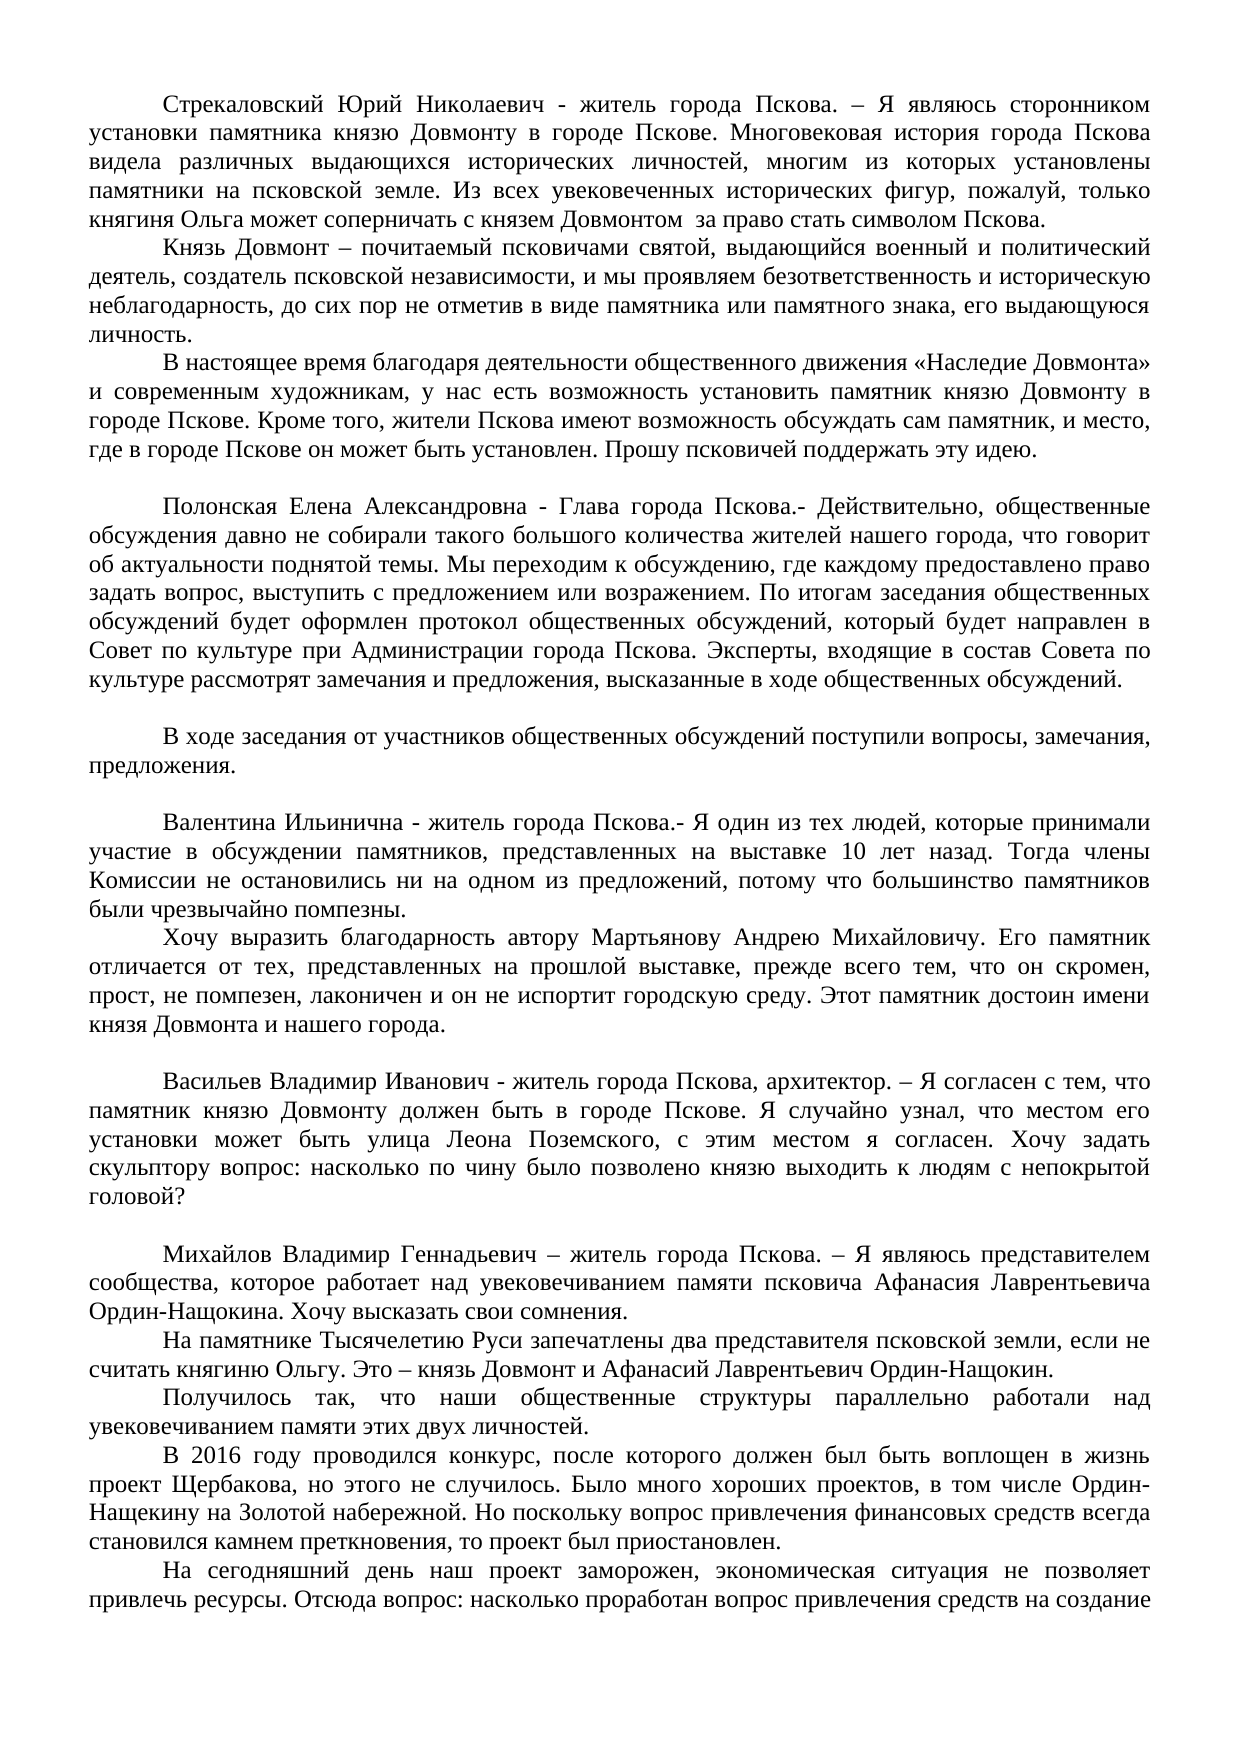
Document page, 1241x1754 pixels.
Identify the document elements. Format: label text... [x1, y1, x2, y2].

text Валентина Ильинична - житель города Пскова.- Я один из тех людей, которые принимали участие в обсуждении памятников, представленных на выставке 10 лет назад. Тогда члены Комиссии не остановились ни на одном из предложений, потому что большинство памятников были чрезвычайно помпезны. [89, 807, 1152, 922]
text Полонская Елена Александровна - Глава города Пскова.- Действительно, общественные обсуждения давно не собирали такого большого количества жителей нашего города, что говорит об актуальности поднятой темы. Мы переходим к обсуждению, где каждому предоставлено право задать вопрос, выступить с предложением или возражением. По итогам заседания общественных обсуждений будет оформлен протокол общественных обсуждений, который будет направлен в Совет по культуре при Администрации города Пскова. Эксперты, входящие в состав Совета по культуре рассмотрят замечания и предложения, высказанные в ходе общественных обсуждений. [89, 491, 1152, 692]
text В ходе заседания от участников общественных обсуждений поступили вопросы, замечания, предложения. [89, 721, 1152, 779]
text Князь Довмонт – почитаемый псковичами святой, выдающийся военный и политический деятель, создатель псковской независимости, и мы проявляем безответственность и историческую неблагодарность, до сих пор не отметив в виде памятника или памятного знака, его выдающуюся личность. [89, 232, 1152, 347]
text Стрекаловский Юрий Николаевич - житель города Пскова. – Я являюсь сторонником установки памятника князю Довмонту в городе Пскове. Многовековая история города Пскова видела различных выдающихся исторических личностей, многим из которых установлены памятники на псковской земле. Из всех увековеченных исторических фигур, пожалуй, только княгиня Ольга может соперничать с князем Довмонтом за право стать символом Пскова. [89, 89, 1152, 232]
text Хочу выразить благодарность автору Мартьянову Андрею Михайловичу. Его памятник отличается от тех, представленных на прошлой выставке, прежде всего тем, что он скромен, прост, не помпезен, лаконичен и он не испортит городскую среду. Этот памятник достоин имени князя Довмонта и нашего города. [89, 922, 1152, 1037]
text В 2016 году проводился конкурс, после которого должен был быть воплощен в жизнь проект Щербакова, но этого не случилось. Было много хороших проектов, в том числе Ордин-Нащекину на Золотой набережной. Но поскольку вопрос привлечения финансовых средств всегда становился камнем преткновения, то проект был приостановлен. [89, 1440, 1152, 1555]
text Васильев Владимир Иванович - житель города Пскова, архитектор. – Я согласен с тем, что памятник князю Довмонту должен быть в городе Пскове. Я случайно узнал, что местом его установки может быть улица Леона Поземского, с этим местом я согласен. Хочу задать скульптору вопрос: насколько по чину было позволено князю выходить к людям с непокрытой головой? [89, 1066, 1152, 1210]
text На памятнике Тысячелетию Руси запечатлены два представителя псковской земли, если не считать княгиню Ольгу. Это – князь Довмонт и Афанасий Лаврентьевич Ордин-Нащокин. [89, 1325, 1152, 1382]
text Получилось так, что наши общественные структуры параллельно работали над увековечиванием памяти этих двух личностей. [89, 1382, 1152, 1440]
text В настоящее время благодаря деятельности общественного движения «Наследие Довмонта» и современным художникам, у нас есть возможность установить памятник князю Довмонту в городе Пскове. Кроме того, жители Пскова имеют возможность обсуждать сам памятник, и место, где в городе Пскове он может быть установлен. Прошу псковичей поддержать эту идею. [89, 347, 1152, 462]
text Михайлов Владимир Геннадьевич – житель города Пскова. – Я являюсь представителем сообщества, которое работает над увековечиванием памяти псковича Афанасия Лаврентьевича Ордин-Нащокина. Хочу высказать свои сомнения. [89, 1239, 1152, 1325]
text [89, 1555, 1152, 1612]
